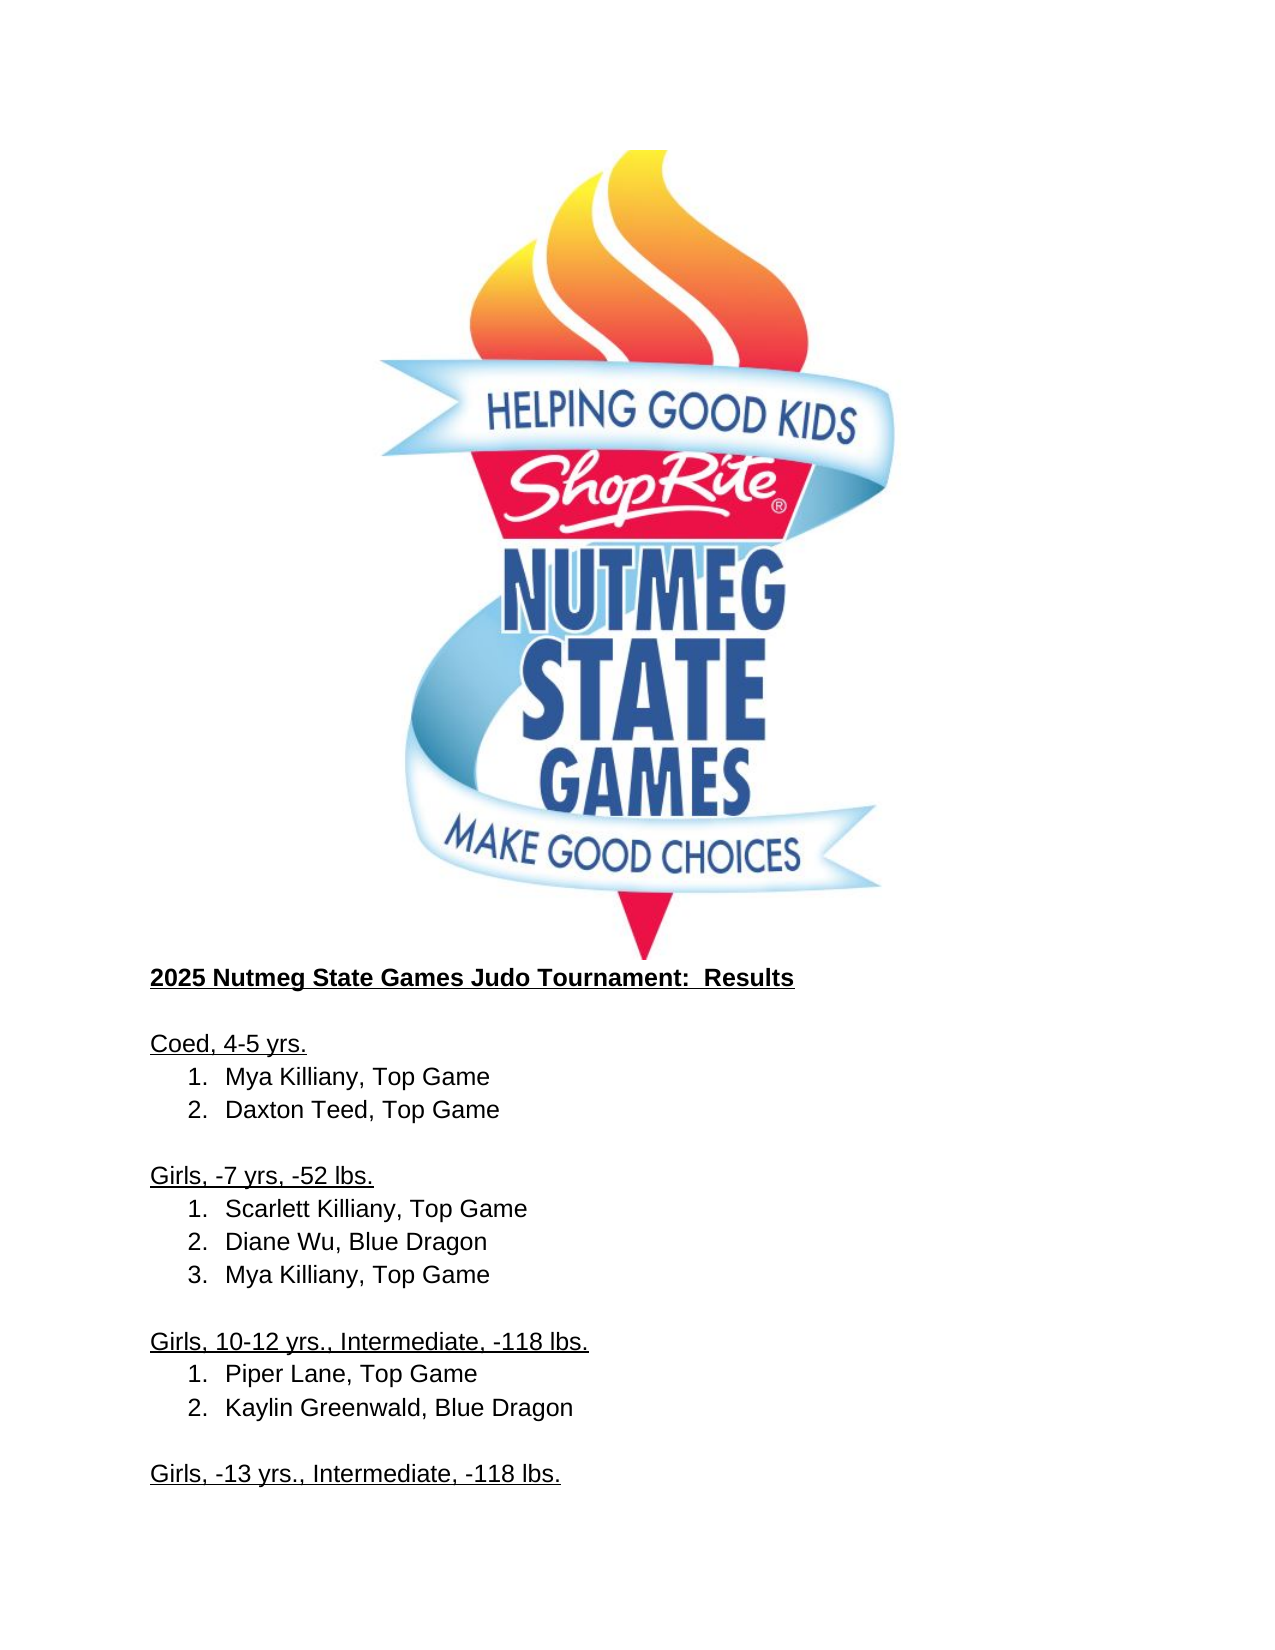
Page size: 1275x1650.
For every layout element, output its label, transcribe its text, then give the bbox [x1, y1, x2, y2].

text Girls, -7 yrs, -52 lbs. [150, 1161, 1125, 1190]
picture [248, 150, 1027, 960]
text Girls, -13 yrs., Intermediate, -118 lbs. [150, 1458, 1125, 1487]
list Scarlett Killiany, Top Game [187, 1194, 1125, 1223]
text Girls, 10-12 yrs., Intermediate, -118 lbs. [150, 1326, 1125, 1355]
list Mya Killiany, Top Game [187, 1260, 1125, 1289]
text Coed, 4-5 yrs. [150, 1029, 1125, 1058]
list Daxton Teed, Top Game [187, 1095, 1125, 1124]
list Piper Lane, Top Game [187, 1359, 1125, 1388]
list Mya Killiany, Top Game [187, 1062, 1125, 1091]
list Kaylin Greenwald, Blue Dragon [187, 1392, 1125, 1421]
text 2025 Nutmeg State Games Judo Tournament: Results [150, 963, 1125, 992]
list Diane Wu, Blue Dragon [187, 1227, 1125, 1256]
